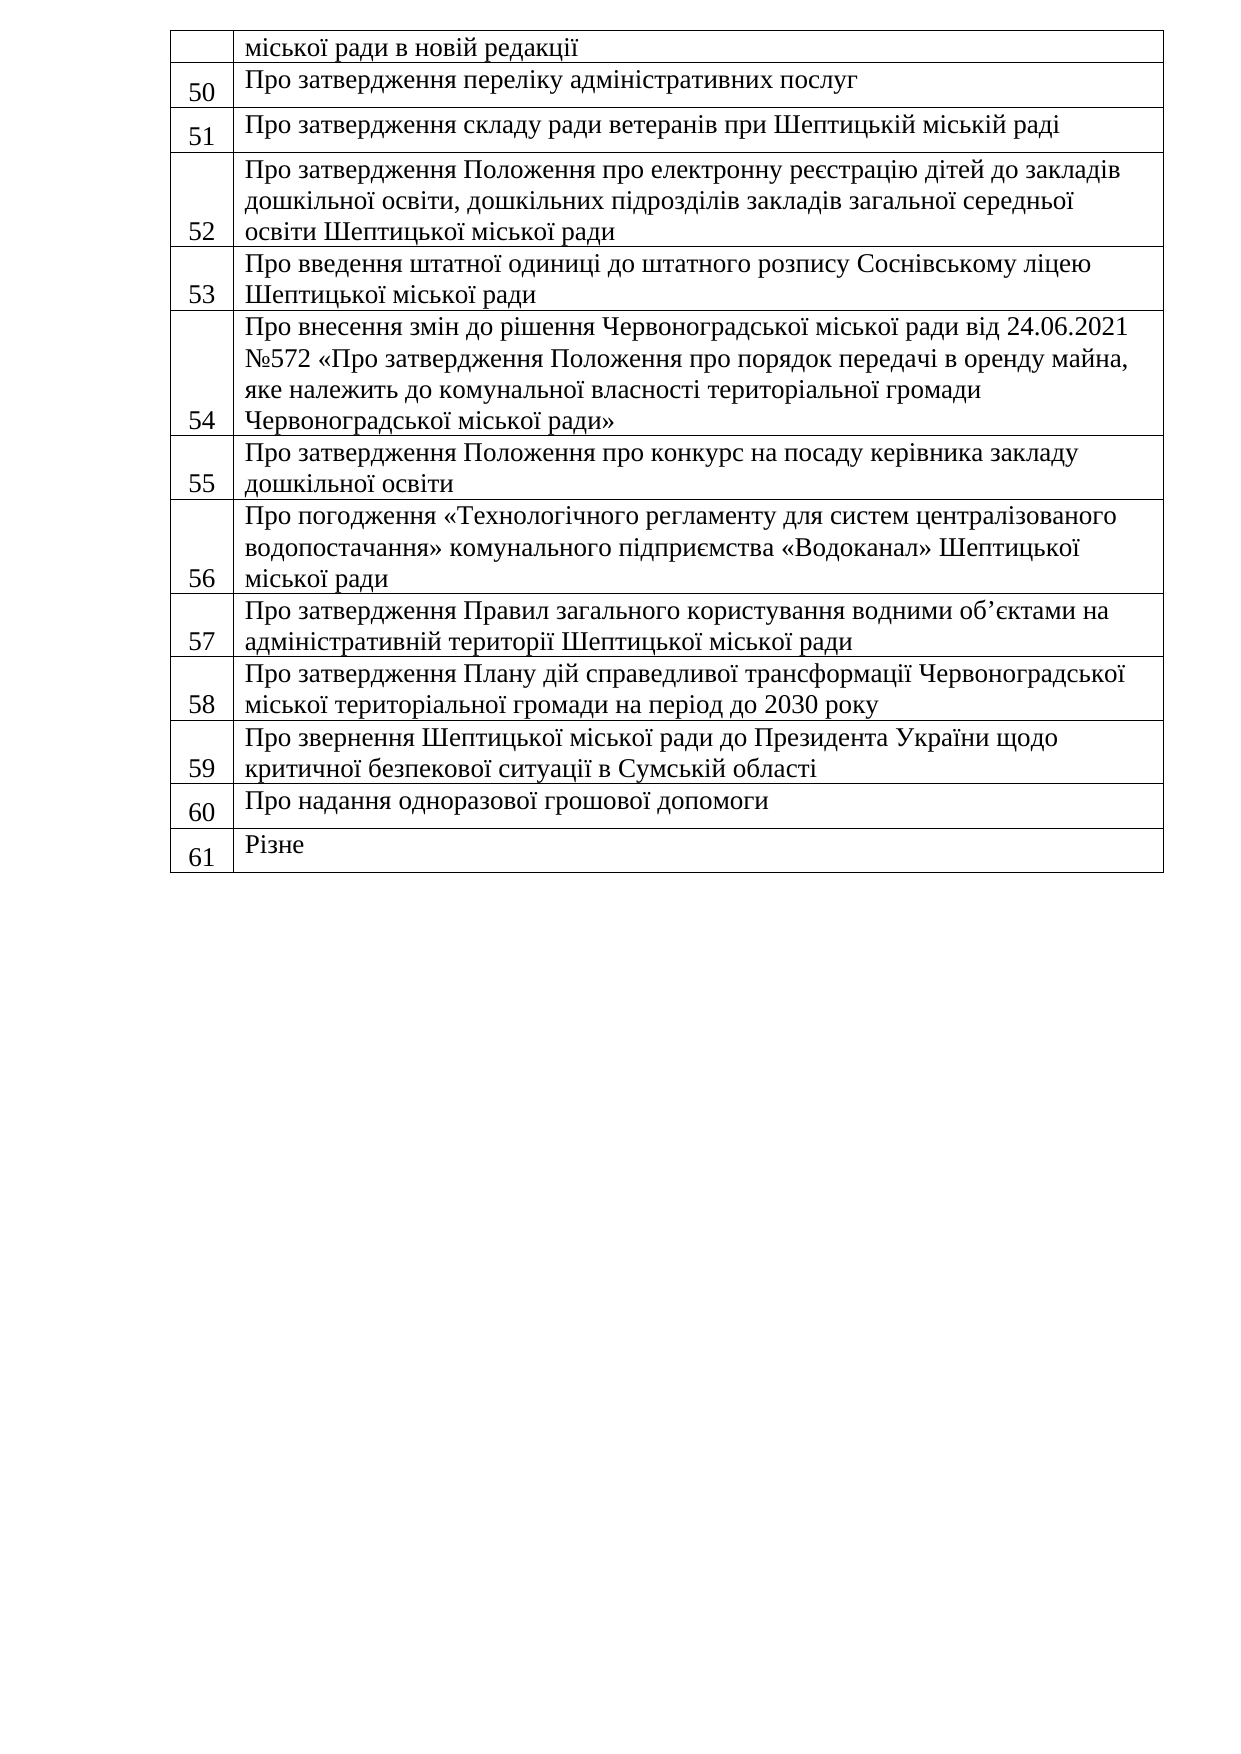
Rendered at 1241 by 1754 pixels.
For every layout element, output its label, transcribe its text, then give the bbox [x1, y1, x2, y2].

table_cell 52 [171, 153, 233, 246]
table_cell Про затвердження складу ради ветеранів при Шептицькій міській раді [234, 108, 1163, 152]
table_cell 61 [171, 829, 233, 872]
table_cell Про затвердження Положення про конкурс на посаду керівника закладу дошкільної освіти [234, 436, 1163, 498]
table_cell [234, 31, 1163, 62]
table_cell Про затвердження переліку адміністративних послуг [234, 63, 1163, 107]
table_cell 56 [171, 500, 233, 593]
table_cell 55 [171, 436, 233, 498]
table_cell Про затвердження Плану дій справедливої трансформації Червоноградської міської територіальної громади на період до 2030 року [234, 657, 1163, 719]
table_cell 59 [171, 721, 233, 783]
table_cell 57 [171, 594, 233, 656]
table_cell Про введення штатної одиниці до штатного розпису Соснівському ліцею Шептицької міської ради [234, 247, 1163, 309]
table_cell 53 [171, 247, 233, 309]
table_cell 54 [171, 311, 233, 435]
table_cell Різне [234, 829, 1163, 872]
table_cell Про затвердження Положення про електронну реєстрацію дітей до закладів дошкільної освіти, дошкільних підрозділів закладів загальної середньої освіти Шептицької міської ради [234, 153, 1163, 246]
table_cell 49 [171, 31, 233, 62]
table_cell 58 [171, 657, 233, 719]
table_cell Про надання одноразової грошової допомоги [234, 784, 1163, 828]
table_cell 51 [171, 108, 233, 152]
table_cell Про внесення змін до рішення Червоноградської міської ради від 24.06.2021 №572 «Про затвердження Положення про порядок передачі в оренду майна, яке належить до комунальної власності територіальної громади Червоноградської міської ради» [234, 311, 1163, 435]
table_cell Про звернення Шептицької міської ради до Президента України щодо критичної безпекової ситуації в Сумській області [234, 721, 1163, 783]
table_cell 60 [171, 784, 233, 828]
table_cell 50 [171, 63, 233, 107]
table_cell Про затвердження Правил загального користування водними об’єктами на адміністративній території Шептицької міської ради [234, 594, 1163, 656]
table_cell Про погодження «Технологічного регламенту для систем централізованого водопостачання» комунального підприємства «Водоканал» Шептицької міської ради [234, 500, 1163, 593]
